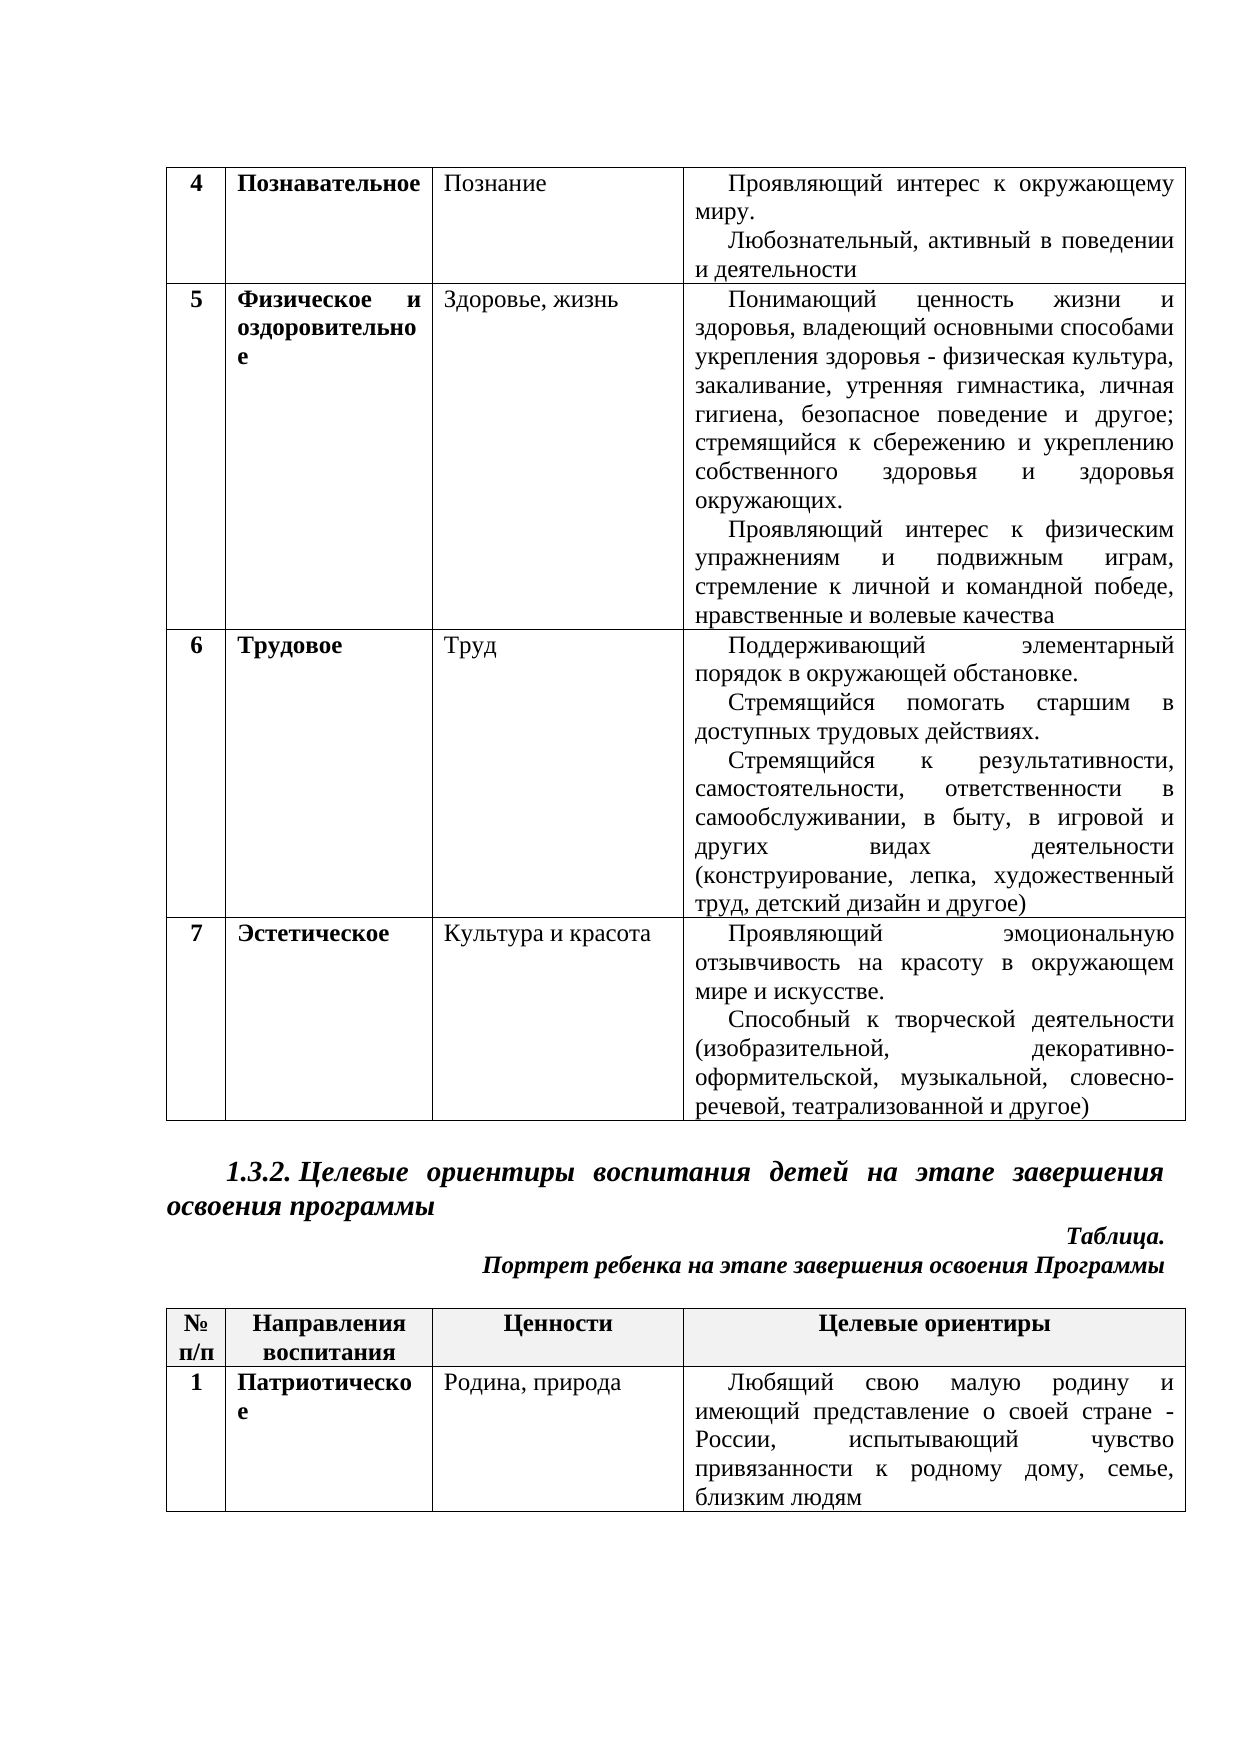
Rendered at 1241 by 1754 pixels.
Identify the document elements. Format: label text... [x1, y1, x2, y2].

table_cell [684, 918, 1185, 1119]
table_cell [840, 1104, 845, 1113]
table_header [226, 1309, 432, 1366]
text Таблица. [167, 1221, 1165, 1250]
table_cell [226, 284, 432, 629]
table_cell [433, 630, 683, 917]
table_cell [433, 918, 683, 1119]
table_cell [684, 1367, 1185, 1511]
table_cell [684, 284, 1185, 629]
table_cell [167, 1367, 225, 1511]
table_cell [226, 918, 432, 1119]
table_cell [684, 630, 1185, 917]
text Портрет ребенка на этапе завершения освоения Программы [167, 1250, 1165, 1279]
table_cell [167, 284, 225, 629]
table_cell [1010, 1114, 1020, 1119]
text 1.3.2. Целевые ориентиры воспитания детей на этапе завершения освоения программы [167, 1154, 1165, 1221]
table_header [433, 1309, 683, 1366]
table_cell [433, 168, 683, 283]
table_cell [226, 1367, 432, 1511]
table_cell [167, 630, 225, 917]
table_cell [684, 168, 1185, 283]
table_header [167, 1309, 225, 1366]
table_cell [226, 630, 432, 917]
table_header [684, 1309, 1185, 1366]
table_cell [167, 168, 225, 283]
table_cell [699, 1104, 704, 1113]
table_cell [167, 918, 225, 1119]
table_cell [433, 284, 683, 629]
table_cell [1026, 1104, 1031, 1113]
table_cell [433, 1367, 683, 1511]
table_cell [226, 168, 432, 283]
